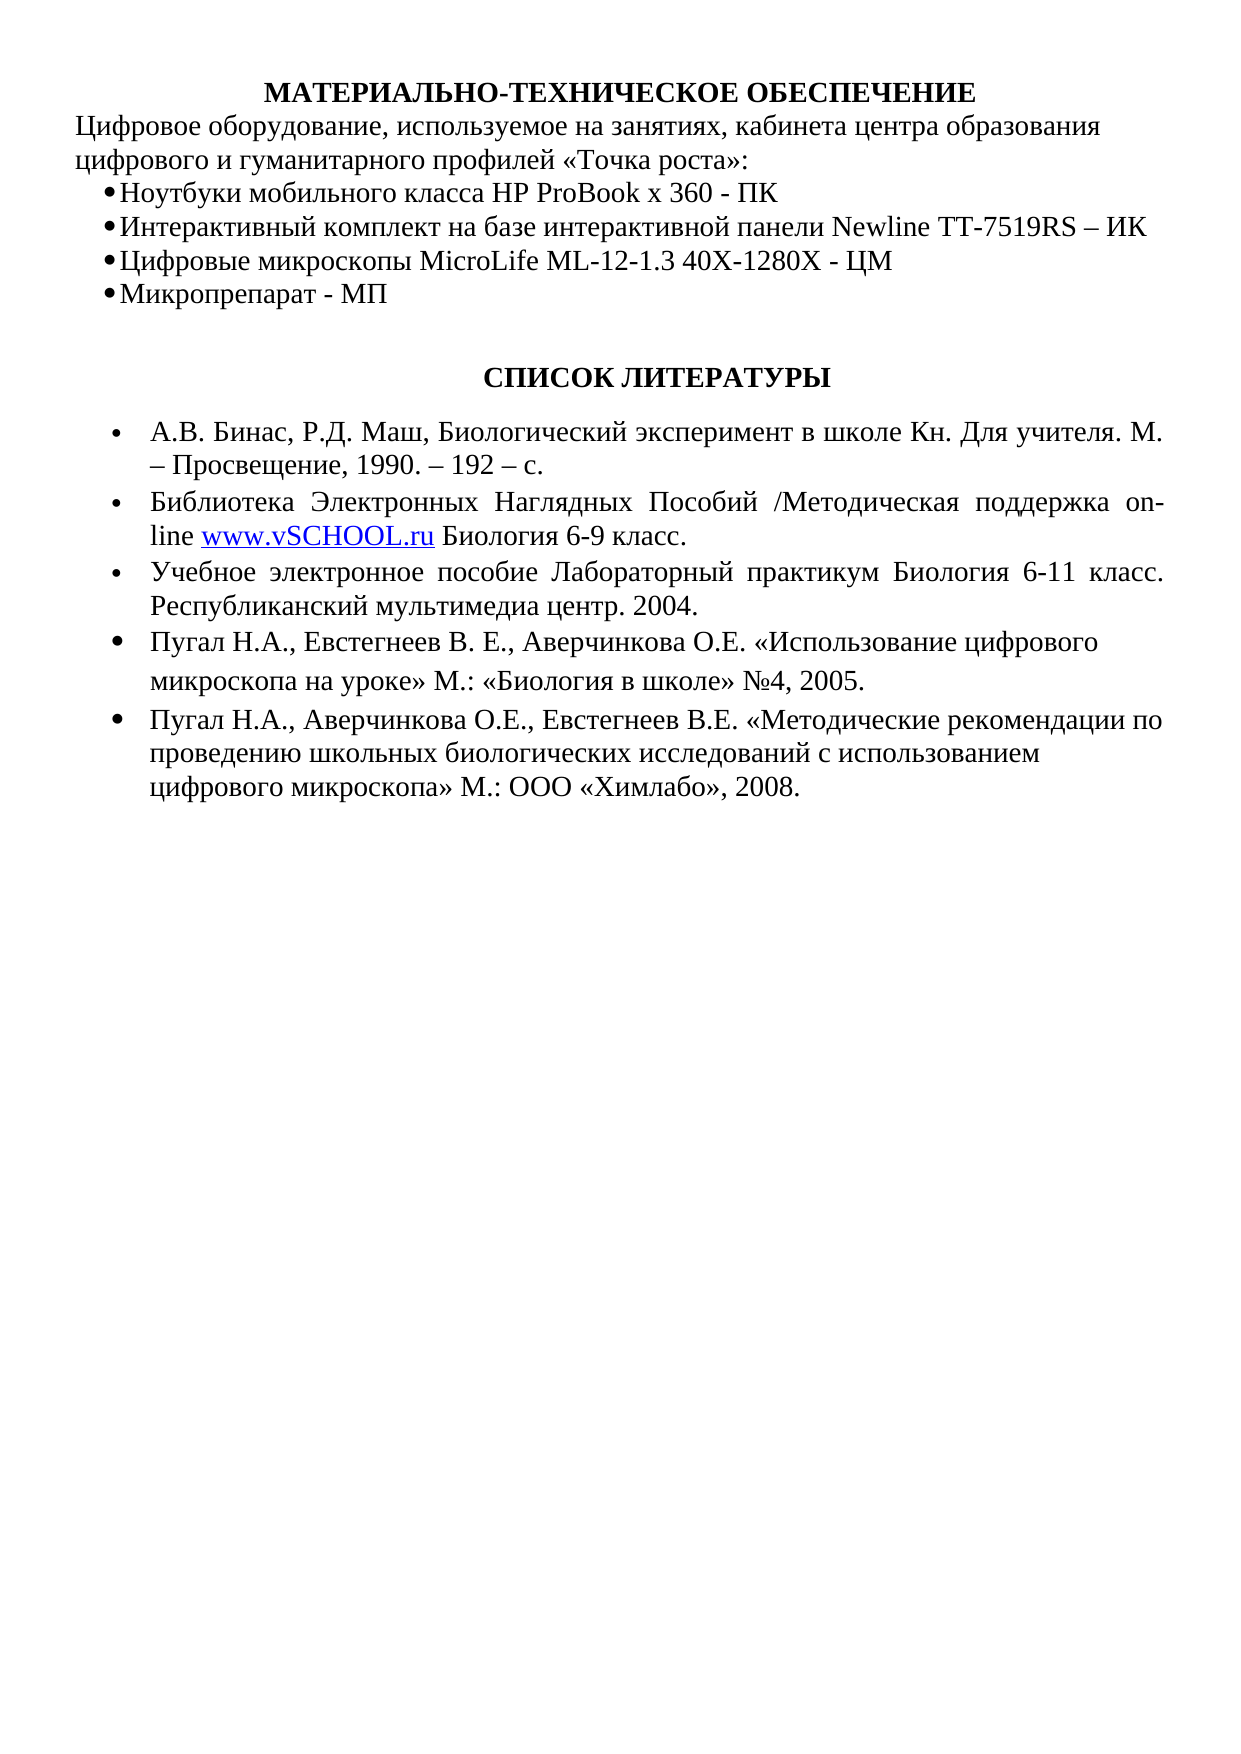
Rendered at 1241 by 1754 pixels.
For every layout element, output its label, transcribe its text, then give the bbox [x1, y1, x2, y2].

list Цифровые микроскопы MicroLife ML-12-1.3 40X-1280X - ЦМ [75, 243, 1165, 277]
list Пугал Н.А., Аверчинкова О.Е., Евстегнеев В.Е. «Методические рекомендации по проведению школьных биологических исследований с использованием цифрового микроскопа» М.: ООО «Химлабо», 2008. [112, 702, 1165, 802]
text Цифровое оборудование, используемое на занятиях, кабинета центра образования цифрового и гуманитарного профилей «Точка роста»: [75, 108, 1165, 176]
list Интерактивный комплект на базе интерактивной панели Newline TT-7519RS – ИК [75, 209, 1165, 243]
list Микропрепарат - МП [75, 277, 1165, 310]
list Ноутбуки мобильного класса HP ProBook x 360 - ПК [75, 176, 1165, 209]
text Список литературы [75, 361, 1165, 394]
list Учебное электронное пособие Лабораторный практикум Биология 6-11 класс. Республиканский мультимедиа центр. 2004. [112, 554, 1165, 621]
list Библиотека Электронных Наглядных Пособий /Методическая поддержка on-line www.vSCHOOL.ru Биология 6-9 класс. [112, 484, 1165, 551]
list А.В. Бинас, Р.Д. Маш, Биологический эксперимент в школе Кн. Для учителя. М. – Просвещение, 1990. – 192 – с. [112, 414, 1165, 481]
text МАТЕРИАЛЬНО-ТЕХНИЧЕСКОЕ ОБЕСПЕЧЕНИЕ [75, 75, 1165, 108]
list Пугал Н.А., Евстегнеев В. Е., Аверчинкова О.Е. «Использование цифрового микроскопа на уроке» М.: «Биология в школе» №4, 2005. [112, 624, 1165, 697]
